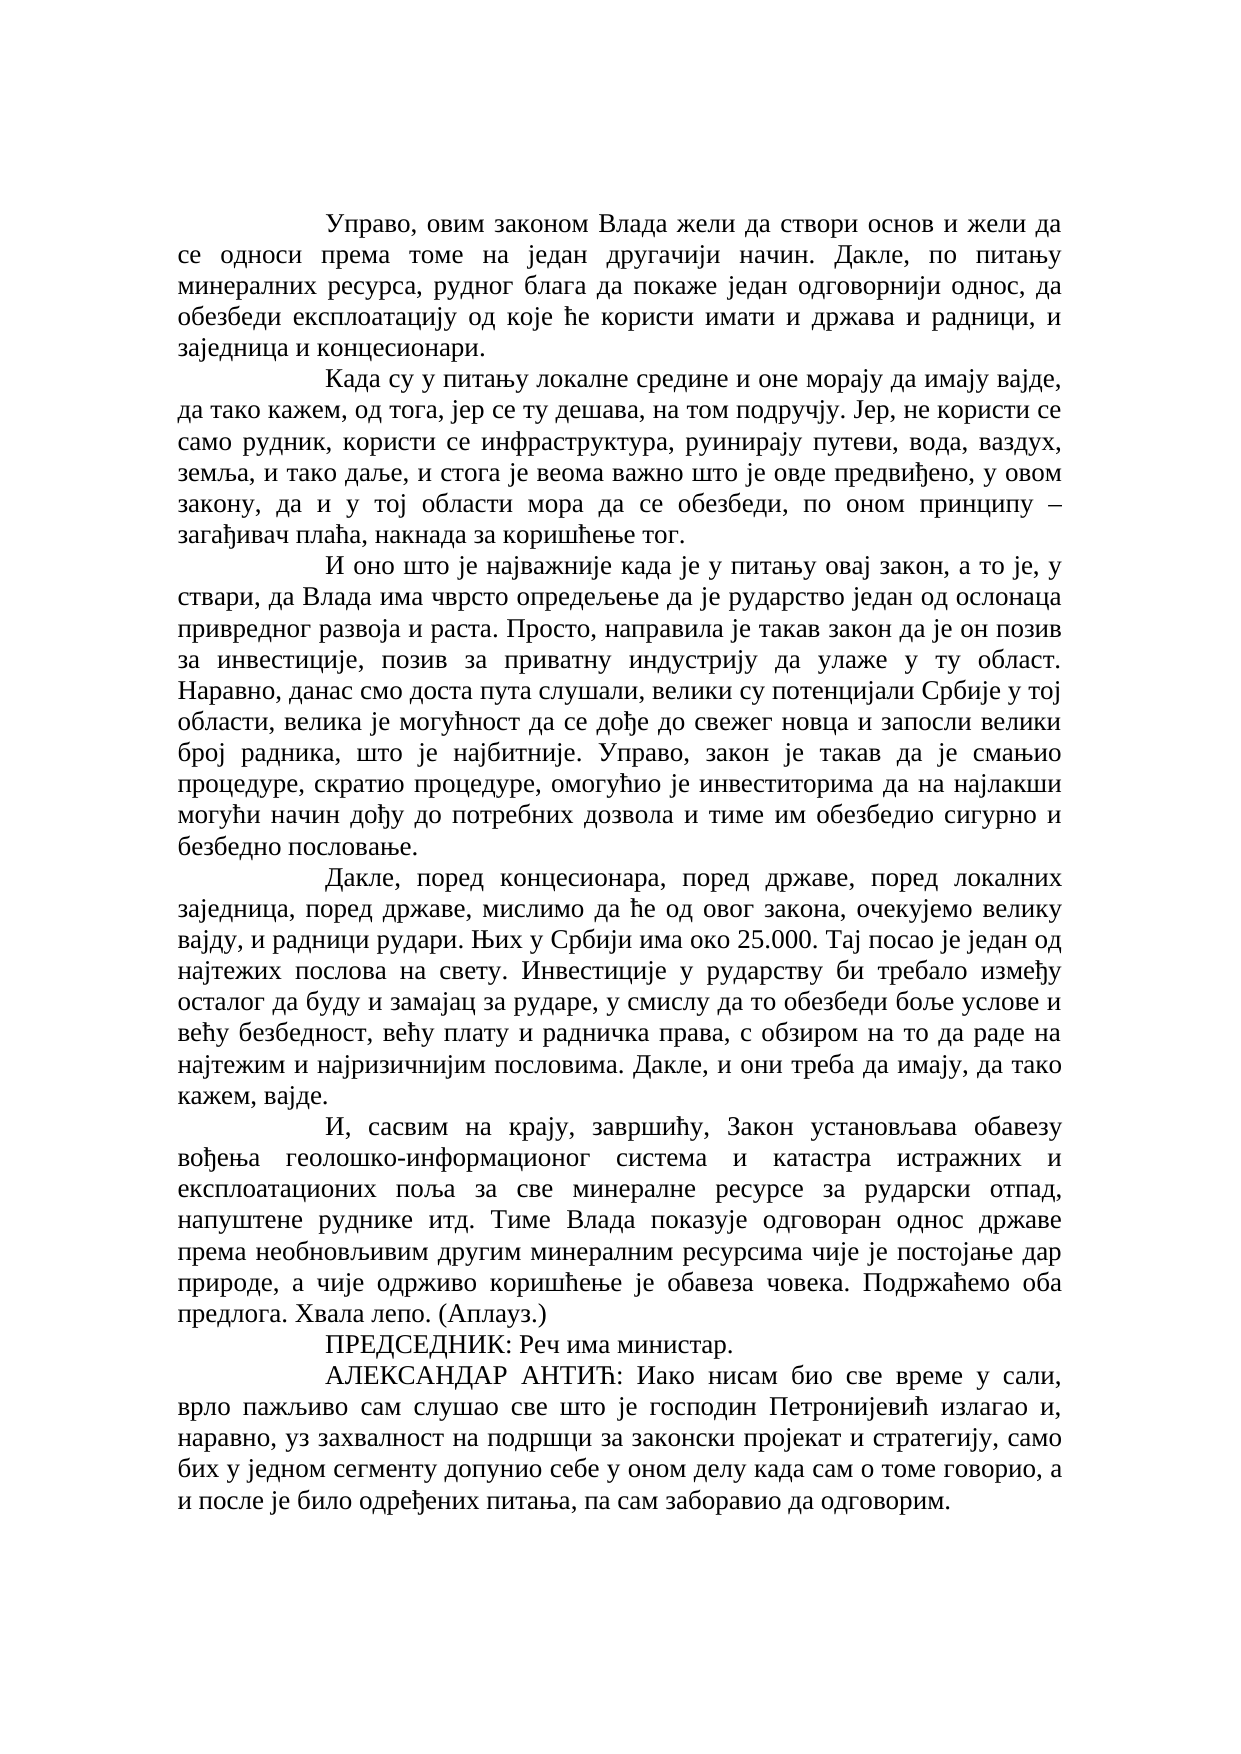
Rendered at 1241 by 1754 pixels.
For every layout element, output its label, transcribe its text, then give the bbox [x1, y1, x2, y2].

text Управо, овим законом Влада жели да створи основ и жели да се односи према томе на један другачији начин. Дакле, по питању минералних ресурса, рудног блага да покаже један одговорнији однос, да обезбеди експлоатацију од које ће користи имати и држава и радници, и заједница и концесионари. [177, 207, 1063, 362]
text И оно што је најважније када је у питању овај закон, а то је, у ствари, да Влада има чврсто опредељење да је рударство један од ослонаца привредног развоја и раста. Просто, направила је такав закон да је он позив за инвестиције, позив за приватну индустрију да улаже у ту област. Наравно, данас смо доста пута слушали, велики су потенцијали Србије у тој области, велика је могућност да се дође до свежег новца и запосли велики број радника, што је најбитније. Управо, закон је такав да је смањио процедуре, скратио процедуре, омогућио је инвеститорима да на најлакши могући начин дођу до потребних дозвола и тиме им обезбедио сигурно и безбедно пословање. [177, 549, 1063, 861]
text Дакле, поред концесионара, поред државе, поред локалних заједница, поред државе, мислимо да ће од овог закона, очекујемо велику вајду, и радници рудари. Њих у Србији има око 25.000. Тај посао је један од најтежих послова на свету. Инвестиције у рударству би требало између осталог да буду и замајац за рударе, у смислу да то обезбеди боље услове и већу безбедност, већу плату и радничка права, с обзиром на то да раде на најтежим и најризичнијим пословима. Дакле, и они треба да имају, да тако кажем, вајде. [177, 861, 1063, 1110]
text Када су у питању локалне средине и оне морају да имају вајде, да тако кажем, од тога, јер се ту дешава, на том подручју. Јер, не користи се само рудник, користи се инфраструктура, руинирају путеви, вода, ваздух, земља, и тако даље, и стога је веома важно што је овде предвиђено, у овом закону, да и у тој области мора да се обезбеди, по оном принципу – загађивач плаћа, накнада за коришћење тог. [177, 362, 1063, 549]
text ПРЕДСЕДНИК: Реч има министар. [177, 1328, 1063, 1359]
text И, сасвим на крају, завршићу, Закон установљава обавезу вођења геолошко-информационог система и катастра истражних и експлоатационих поља за све минералне ресурсе за рударски отпад, напуштене руднике итд. Тиме Влада показује одговоран однос државе према необновљивим другим минералним ресурсима чије је постојање дар природе, а чије одрживо коришћење је обавеза човека. Подржаћемо оба предлога. Хвала лепо. (Аплауз.) [177, 1110, 1063, 1328]
text АЛЕКСАНДАР АНТИЋ: Иако нисам био све време у сали, врло пажљиво сам слушао све што је господин Петронијевић излагао и, наравно, уз захвалност на подршци за законски пројекат и стратегију, само бих у једном сегменту допунио себе у оном делу када сам о томе говорио, а и после је било одређених питања, па сам заборавио да одговорим. [177, 1359, 1063, 1515]
